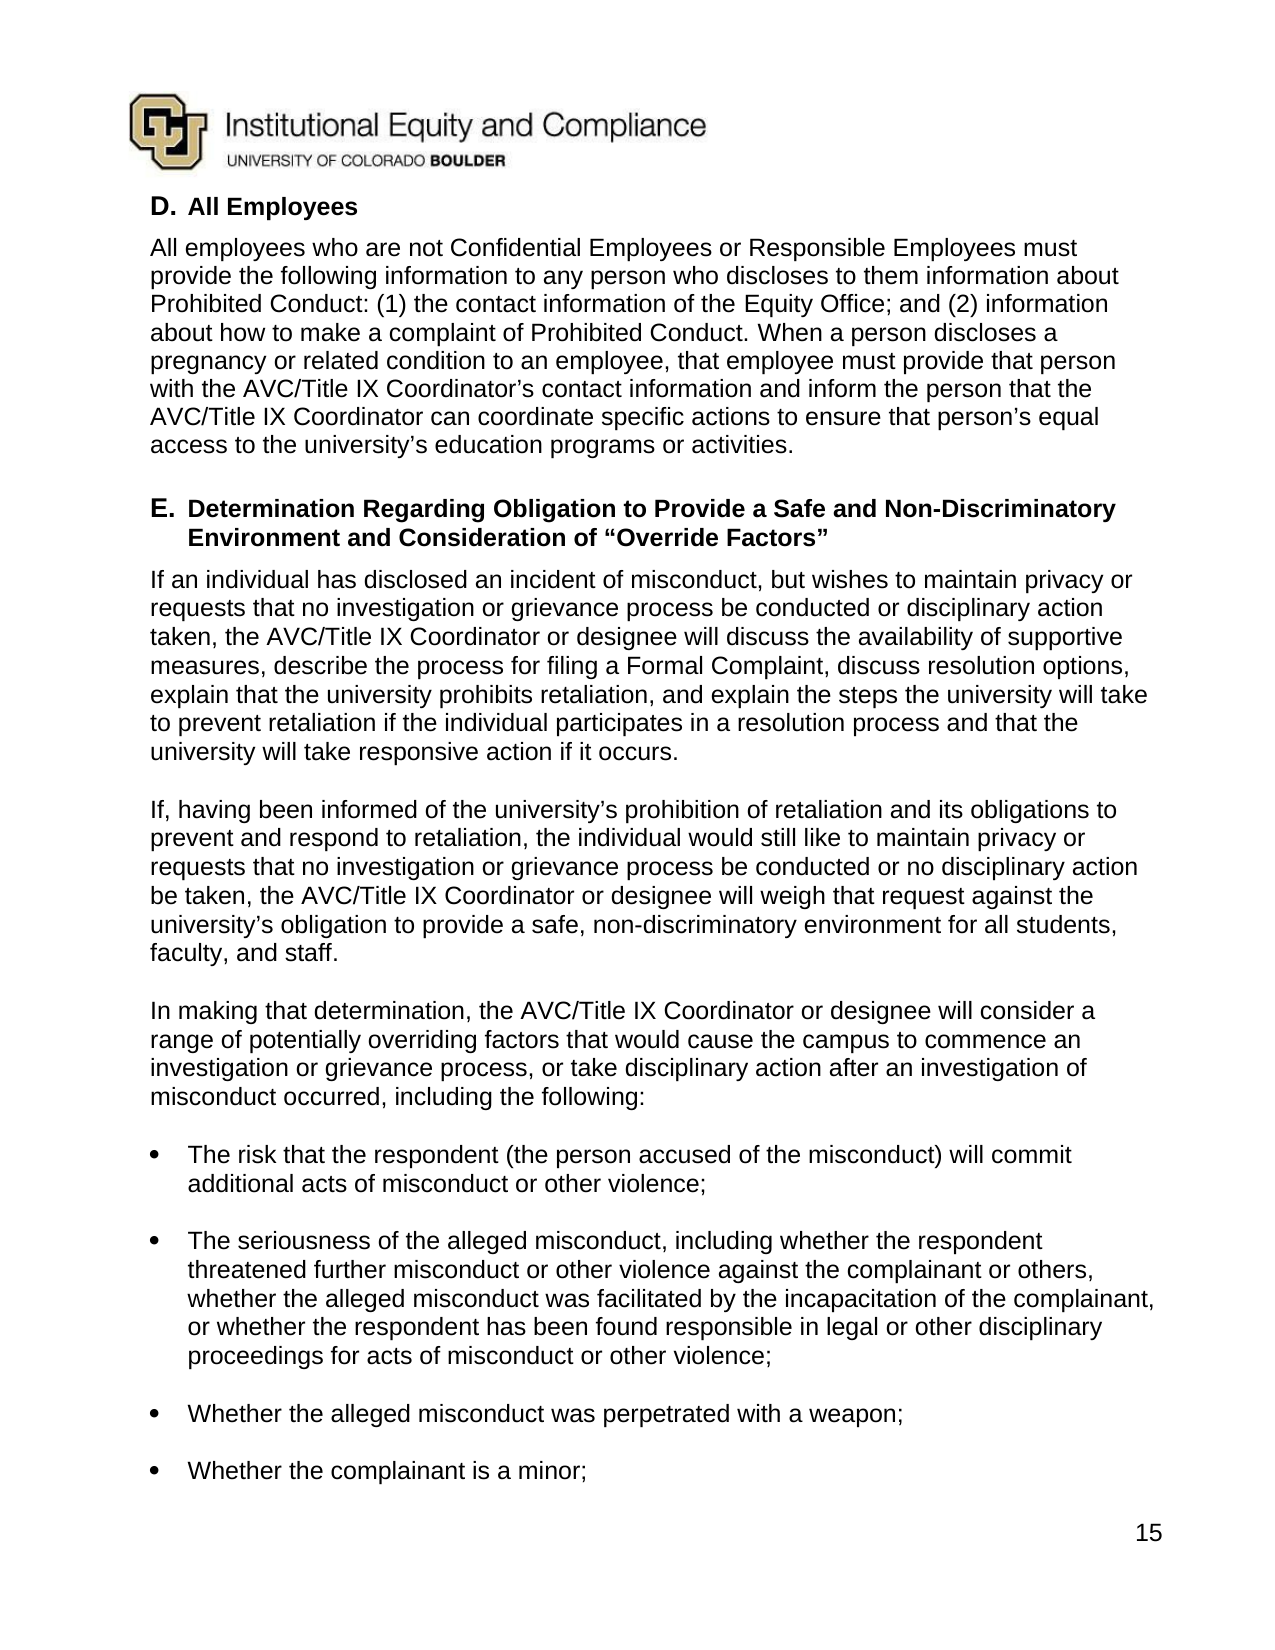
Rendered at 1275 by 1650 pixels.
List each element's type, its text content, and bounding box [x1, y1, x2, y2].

text The seriousness of the alleged misconduct, including whether the respondent threatened further misconduct or other violence against the complainant or others, whether the alleged misconduct was facilitated by the incapacitation of the complainant, or whether the respondent has been found responsible in legal or other disciplinary proceedings for acts of misconduct or other violence; [150, 1226, 1162, 1370]
text Whether the complainant is a minor; [150, 1456, 1162, 1485]
subtitle All Employees [150, 190, 1162, 221]
subtitle Determination Regarding Obligation to Provide a Safe and Non-Discriminatory Environment and Consideration of “Override Factors” [150, 492, 1162, 552]
text The risk that the respondent (the person accused of the misconduct) will commit additional acts of misconduct or other violence; [150, 1140, 1162, 1197]
text Whether the alleged misconduct was perpetrated with a weapon; [150, 1399, 1162, 1427]
picture [112, 75, 725, 190]
text If an individual has disclosed an incident of misconduct, but wishes to maintain privacy or requests that no investigation or grievance process be conducted or disciplinary action taken, the AVC/Title IX Coordinator or designee will discuss the availability of supportive measures, describe the process for filing a Formal Complaint, discuss resolution options, explain that the university prohibits retaliation, and explain the steps the university will take to prevent retaliation if the individual participates in a resolution process and that the university will take responsive action if it occurs. [150, 565, 1162, 766]
text All employees who are not Confidential Employees or Responsible Employees must provide the following information to any person who discloses to them information about Prohibited Conduct: (1) the contact information of the Equity Office; and (2) information about how to make a complaint of Prohibited Conduct. When a person discloses a pregnancy or related condition to an employee, that employee must provide that person with the AVC/Title IX Coordinator’s contact information and inform the person that the AVC/Title IX Coordinator can coordinate specific actions to ensure that person’s equal access to the university’s education programs or activities. [150, 233, 1143, 459]
text If, having been informed of the university’s prohibition of retaliation and its obligations to prevent and respond to retaliation, the individual would still like to maintain privacy or requests that no investigation or grievance process be conducted or no disciplinary action be taken, the AVC/Title IX Coordinator or designee will weigh that request against the university’s obligation to provide a safe, non-discriminatory environment for all students, faculty, and staff. [150, 795, 1162, 967]
text In making that determination, the AVC/Title IX Coordinator or designee will consider a range of potentially overriding factors that would cause the campus to commence an investigation or grievance process, or take disciplinary action after an investigation of misconduct occurred, including the following: [150, 996, 1162, 1111]
